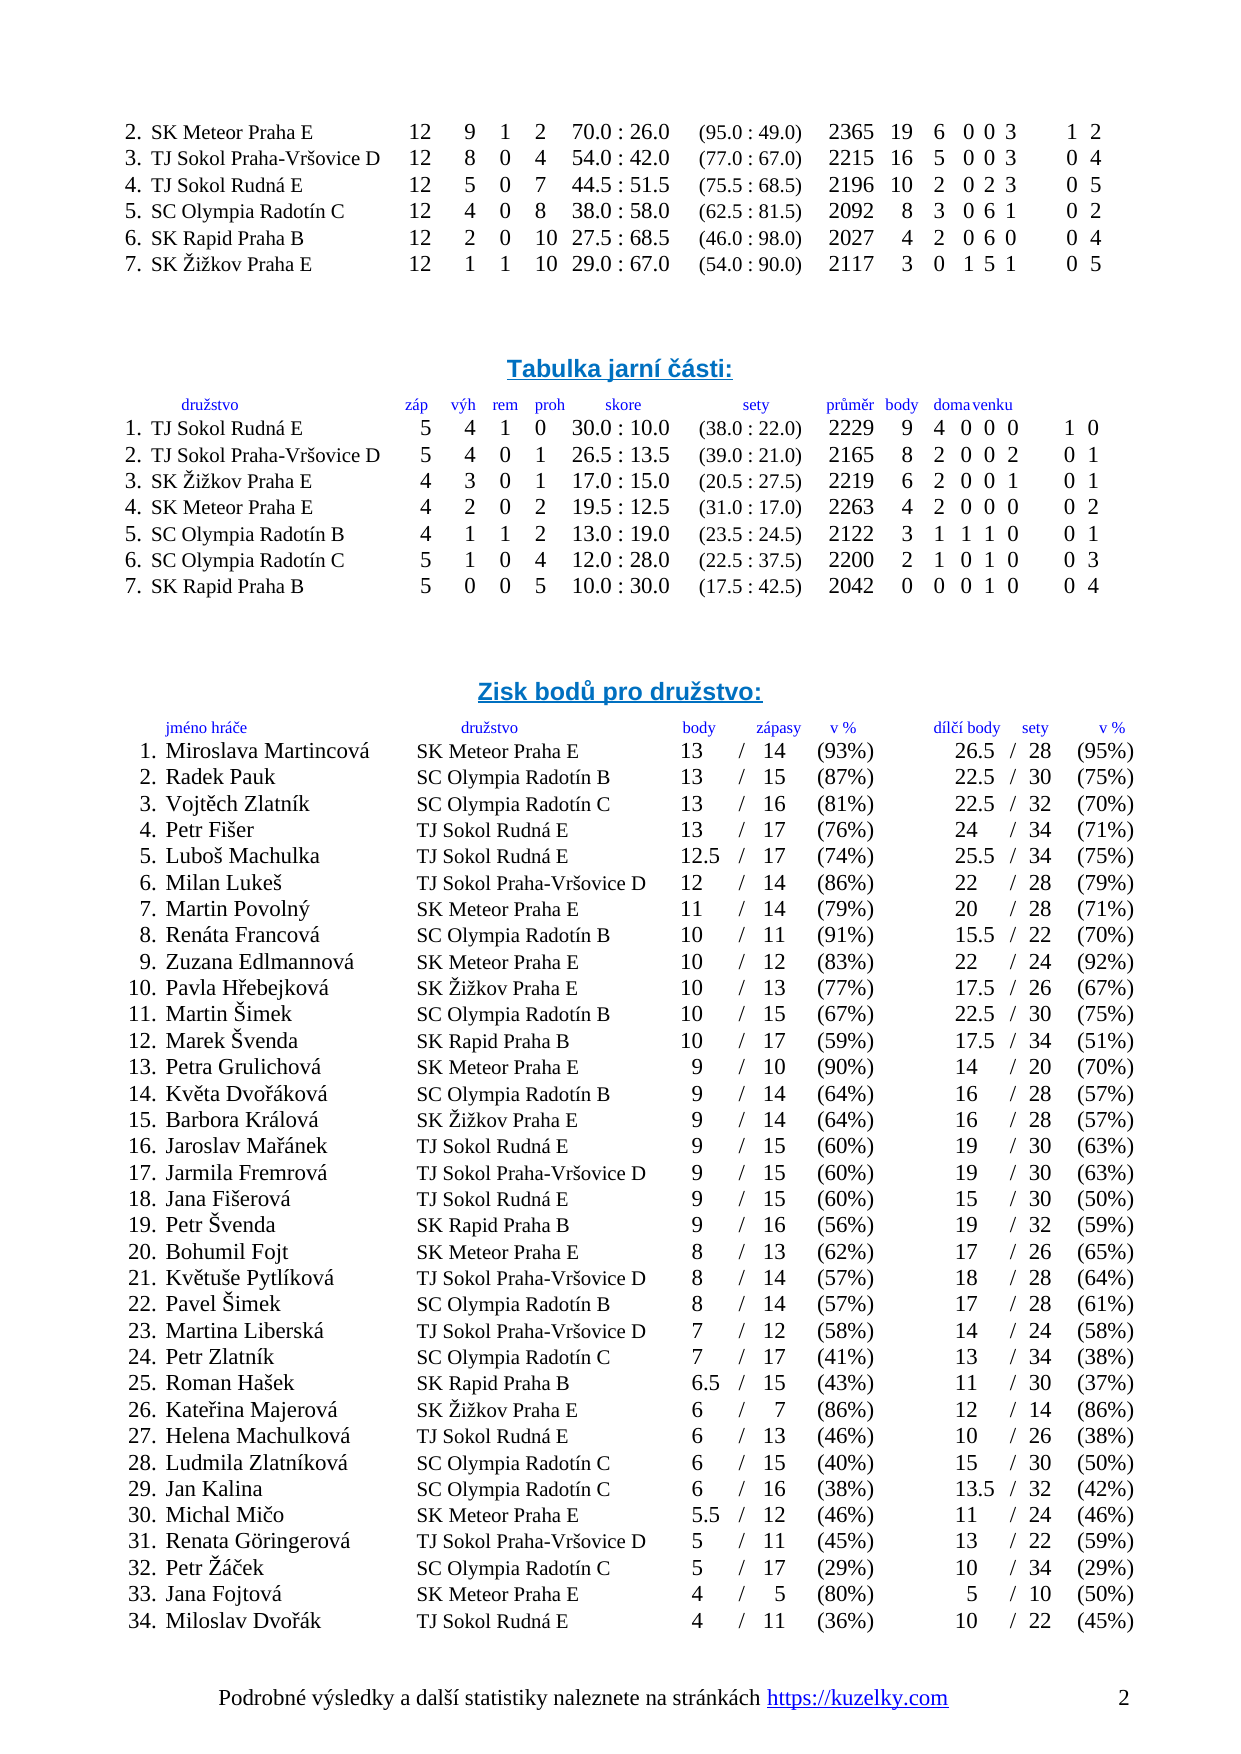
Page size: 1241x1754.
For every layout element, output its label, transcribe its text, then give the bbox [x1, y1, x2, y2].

text 31. Renata Göringerová TJ Sokol Praha-Vršovice D 5 / 11 (45%) 13 / 22 (59%) [106, 1528, 1134, 1554]
text 6. Milan Lukeš TJ Sokol Praha-Vršovice D 12 / 14 (86%) 22 / 28 (79%) [106, 869, 1134, 895]
text 1. Miroslava Martincová SK Meteor Praha E 13 / 14 (93%) 26.5 / 28 (95%) [106, 737, 1134, 763]
text 3. TJ Sokol Praha-Vršovice D 12 8 0 4 54.0 : 42.0 (77.0 : 67.0) 2215 16 5 0 0 3 0 4 [106, 144, 1134, 171]
text 33. Jana Fojtová SK Meteor Praha E 4 / 5 (80%) 5 / 10 (50%) [106, 1580, 1134, 1607]
text 22. Pavel Šimek SC Olympia Radotín B 8 / 14 (57%) 17 / 28 (61%) [106, 1290, 1134, 1317]
text 25. Roman Hašek SK Rapid Praha B 6.5 / 15 (43%) 11 / 30 (37%) [106, 1369, 1134, 1396]
text 29. Jan Kalina SC Olympia Radotín C 6 / 16 (38%) 13.5 / 32 (42%) [106, 1475, 1134, 1501]
text 13. Petra Grulichová SK Meteor Praha E 9 / 10 (90%) 14 / 20 (70%) [106, 1053, 1134, 1079]
text jméno hráče družstvo body zápasy v % dílčí body sety v % [106, 718, 1134, 737]
text 1. TJ Sokol Rudná E 5 4 1 0 30.0 : 10.0 (38.0 : 22.0) 2229 9 4 0 0 0 1 0 [106, 414, 1134, 441]
text 9. Zuzana Edlmannová SK Meteor Praha E 10 / 12 (83%) 22 / 24 (92%) [106, 948, 1134, 974]
text 6. SC Olympia Radotín C 5 1 0 4 12.0 : 28.0 (22.5 : 37.5) 2200 2 1 0 1 0 0 3 [106, 546, 1134, 572]
text 3. SK Žižkov Praha E 4 3 0 1 17.0 : 15.0 (20.5 : 27.5) 2219 6 2 0 0 1 0 1 [106, 467, 1134, 493]
text 19. Petr Švenda SK Rapid Praha B 9 / 16 (56%) 19 / 32 (59%) [106, 1211, 1134, 1238]
text 14. Květa Dvořáková SC Olympia Radotín B 9 / 14 (64%) 16 / 28 (57%) [106, 1079, 1134, 1106]
text družstvo záp výh rem proh skore sety průměr body doma venku [106, 395, 1134, 414]
text 5. Luboš Machulka TJ Sokol Rudná E 12.5 / 17 (74%) 25.5 / 34 (75%) [106, 842, 1134, 869]
text 2. Radek Pauk SC Olympia Radotín B 13 / 15 (87%) 22.5 / 30 (75%) [106, 763, 1134, 790]
text 20. Bohumil Fojt SK Meteor Praha E 8 / 13 (62%) 17 / 26 (65%) [106, 1238, 1134, 1264]
text 4. SK Meteor Praha E 4 2 0 2 19.5 : 12.5 (31.0 : 17.0) 2263 4 2 0 0 0 0 2 [106, 493, 1134, 520]
text 34. Miloslav Dvořák TJ Sokol Rudná E 4 / 11 (36%) 10 / 22 (45%) [106, 1607, 1134, 1633]
text Zisk bodů pro družstvo: [94, 677, 1145, 705]
text 16. Jaroslav Mařánek TJ Sokol Rudná E 9 / 15 (60%) 19 / 30 (63%) [106, 1132, 1134, 1159]
text 32. Petr Žáček SC Olympia Radotín C 5 / 17 (29%) 10 / 34 (29%) [106, 1554, 1134, 1580]
text 6. SK Rapid Praha B 12 2 0 10 27.5 : 68.5 (46.0 : 98.0) 2027 4 2 0 6 0 0 4 [106, 223, 1134, 250]
text 21. Květuše Pytlíková TJ Sokol Praha-Vršovice D 8 / 14 (57%) 18 / 28 (64%) [106, 1264, 1134, 1290]
text 2. TJ Sokol Praha-Vršovice D 5 4 0 1 26.5 : 13.5 (39.0 : 21.0) 2165 8 2 0 0 2 0 1 [106, 441, 1134, 467]
text 23. Martina Liberská TJ Sokol Praha-Vršovice D 7 / 12 (58%) 14 / 24 (58%) [106, 1317, 1134, 1343]
text 12. Marek Švenda SK Rapid Praha B 10 / 17 (59%) 17.5 / 34 (51%) [106, 1027, 1134, 1053]
text 26. Kateřina Majerová SK Žižkov Praha E 6 / 7 (86%) 12 / 14 (86%) [106, 1396, 1134, 1422]
text 5. SC Olympia Radotín C 12 4 0 8 38.0 : 58.0 (62.5 : 81.5) 2092 8 3 0 6 1 0 2 [106, 197, 1134, 223]
text Tabulka jarní části: [94, 354, 1145, 383]
text 30. Michal Mičo SK Meteor Praha E 5.5 / 12 (46%) 11 / 24 (46%) [106, 1501, 1134, 1528]
text 28. Ludmila Zlatníková SC Olympia Radotín C 6 / 15 (40%) 15 / 30 (50%) [106, 1448, 1134, 1475]
text 15. Barbora Králová SK Žižkov Praha E 9 / 14 (64%) 16 / 28 (57%) [106, 1106, 1134, 1132]
text 11. Martin Šimek SC Olympia Radotín B 10 / 15 (67%) 22.5 / 30 (75%) [106, 1001, 1134, 1027]
text 4. TJ Sokol Rudná E 12 5 0 7 44.5 : 51.5 (75.5 : 68.5) 2196 10 2 0 2 3 0 5 [106, 171, 1134, 197]
text 10. Pavla Hřebejková SK Žižkov Praha E 10 / 13 (77%) 17.5 / 26 (67%) [106, 974, 1134, 1001]
text 2. SK Meteor Praha E 12 9 1 2 70.0 : 26.0 (95.0 : 49.0) 2365 19 6 0 0 3 1 2 [106, 118, 1134, 144]
text 5. SC Olympia Radotín B 4 1 1 2 13.0 : 19.0 (23.5 : 24.5) 2122 3 1 1 1 0 0 1 [106, 520, 1134, 546]
text 17. Jarmila Fremrová TJ Sokol Praha-Vršovice D 9 / 15 (60%) 19 / 30 (63%) [106, 1159, 1134, 1185]
text 8. Renáta Francová SC Olympia Radotín B 10 / 11 (91%) 15.5 / 22 (70%) [106, 921, 1134, 948]
text 7. SK Žižkov Praha E 12 1 1 10 29.0 : 67.0 (54.0 : 90.0) 2117 3 0 1 5 1 0 5 [106, 250, 1134, 276]
text 7. SK Rapid Praha B 5 0 0 5 10.0 : 30.0 (17.5 : 42.5) 2042 0 0 0 1 0 0 4 [106, 572, 1134, 599]
text 3. Vojtěch Zlatník SC Olympia Radotín C 13 / 16 (81%) 22.5 / 32 (70%) [106, 790, 1134, 816]
text 4. Petr Fišer TJ Sokol Rudná E 13 / 17 (76%) 24 / 34 (71%) [106, 816, 1134, 842]
text 27. Helena Machulková TJ Sokol Rudná E 6 / 13 (46%) 10 / 26 (38%) [106, 1422, 1134, 1448]
text 24. Petr Zlatník SC Olympia Radotín C 7 / 17 (41%) 13 / 34 (38%) [106, 1343, 1134, 1369]
text 18. Jana Fišerová TJ Sokol Rudná E 9 / 15 (60%) 15 / 30 (50%) [106, 1185, 1134, 1211]
text 7. Martin Povolný SK Meteor Praha E 11 / 14 (79%) 20 / 28 (71%) [106, 895, 1134, 921]
